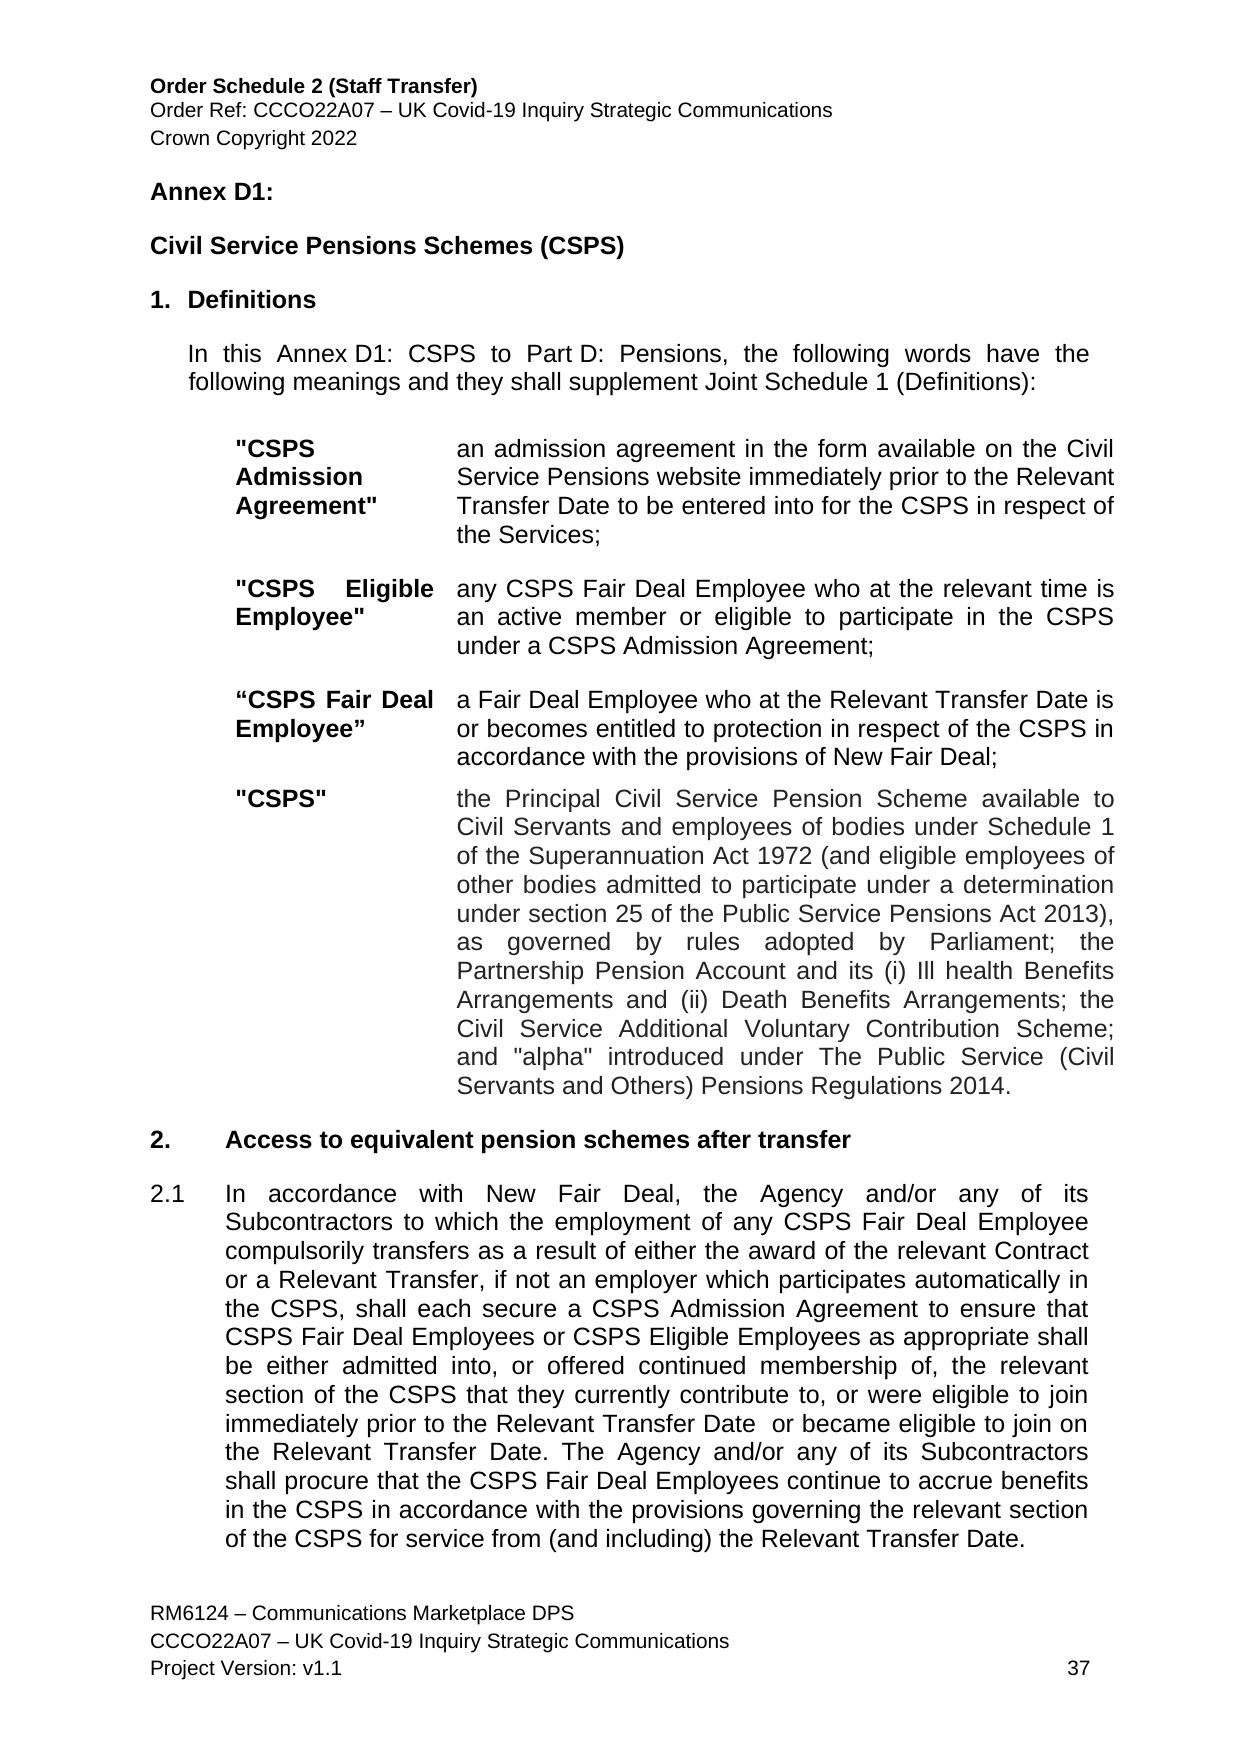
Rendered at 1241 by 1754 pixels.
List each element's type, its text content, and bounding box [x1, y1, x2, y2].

text In this Annex D1: CSPS to Part D: Pensions, the following words have the following meanings and they shall supplement Joint Schedule 1 (Definitions): [187, 338, 1090, 396]
table_cell any CSPS Fair Deal Employee who at the relevant time is an active member or eligible to participate in the CSPS under a CSPS Admission Agreement; [445, 561, 1127, 672]
list In accordance with New Fair Deal, the Agency and/or any of its Subcontractors to which the employment of any CSPS Fair Deal Employee compulsorily transfers as a result of either the award of the relevant Contract or a Relevant Transfer, if not an employer which participates automatically in the CSPS, shall each secure a CSPS Admission Agreement to ensure that CSPS Fair Deal Employees or CSPS Eligible Employees as appropriate shall be either admitted into, or offered continued membership of, the relevant section of the CSPS that they currently contribute to, or were eligible to join immediately prior to the Relevant Transfer Date or became eligible to join on the Relevant Transfer Date. The Agency and/or any of its Subcontractors shall procure that the CSPS Fair Deal Employees continue to accrue benefits in the CSPS in accordance with the provisions governing the relevant section of the CSPS for service from (and including) the Relevant Transfer Date. [150, 1178, 1090, 1552]
list Definitions [150, 285, 1090, 313]
table_header "CSPS Admission Agreement" [150, 421, 445, 561]
table_header an admission agreement in the form available on the Civil Service Pensions website immediately prior to the Relevant Transfer Date to be entered into for the CSPS in respect of the Services; [445, 421, 1127, 561]
table_cell "CSPS" [150, 784, 445, 1112]
list Access to equivalent pension schemes after transfer [150, 1125, 1090, 1153]
table_cell the Principal Civil Service Pension Scheme available to Civil Servants and employees of bodies under Schedule 1 of the Superannuation Act 1972 (and eligible employees of other bodies admitted to participate under a determination under section 25 of the Public Service Pensions Act 2013), as governed by rules adopted by Parliament; the Partnership Pension Account and its (i) Ill health Benefits Arrangements and (ii) Death Benefits Arrangements; the Civil Service Additional Voluntary Contribution Scheme; and "alpha" introduced under The Public Service (Civil Servants and Others) Pensions Regulations 2014. [445, 784, 1127, 1112]
text Annex D1: [150, 177, 1090, 206]
table_cell “CSPS Fair Deal Employee” [150, 672, 445, 783]
table_cell a Fair Deal Employee who at the Relevant Transfer Date is or becomes entitled to protection in respect of the CSPS in accordance with the provisions of New Fair Deal; [445, 672, 1127, 783]
text Civil Service Pensions Schemes (CSPS) [150, 231, 1090, 260]
table_cell "CSPS Eligible Employee" [150, 561, 445, 672]
